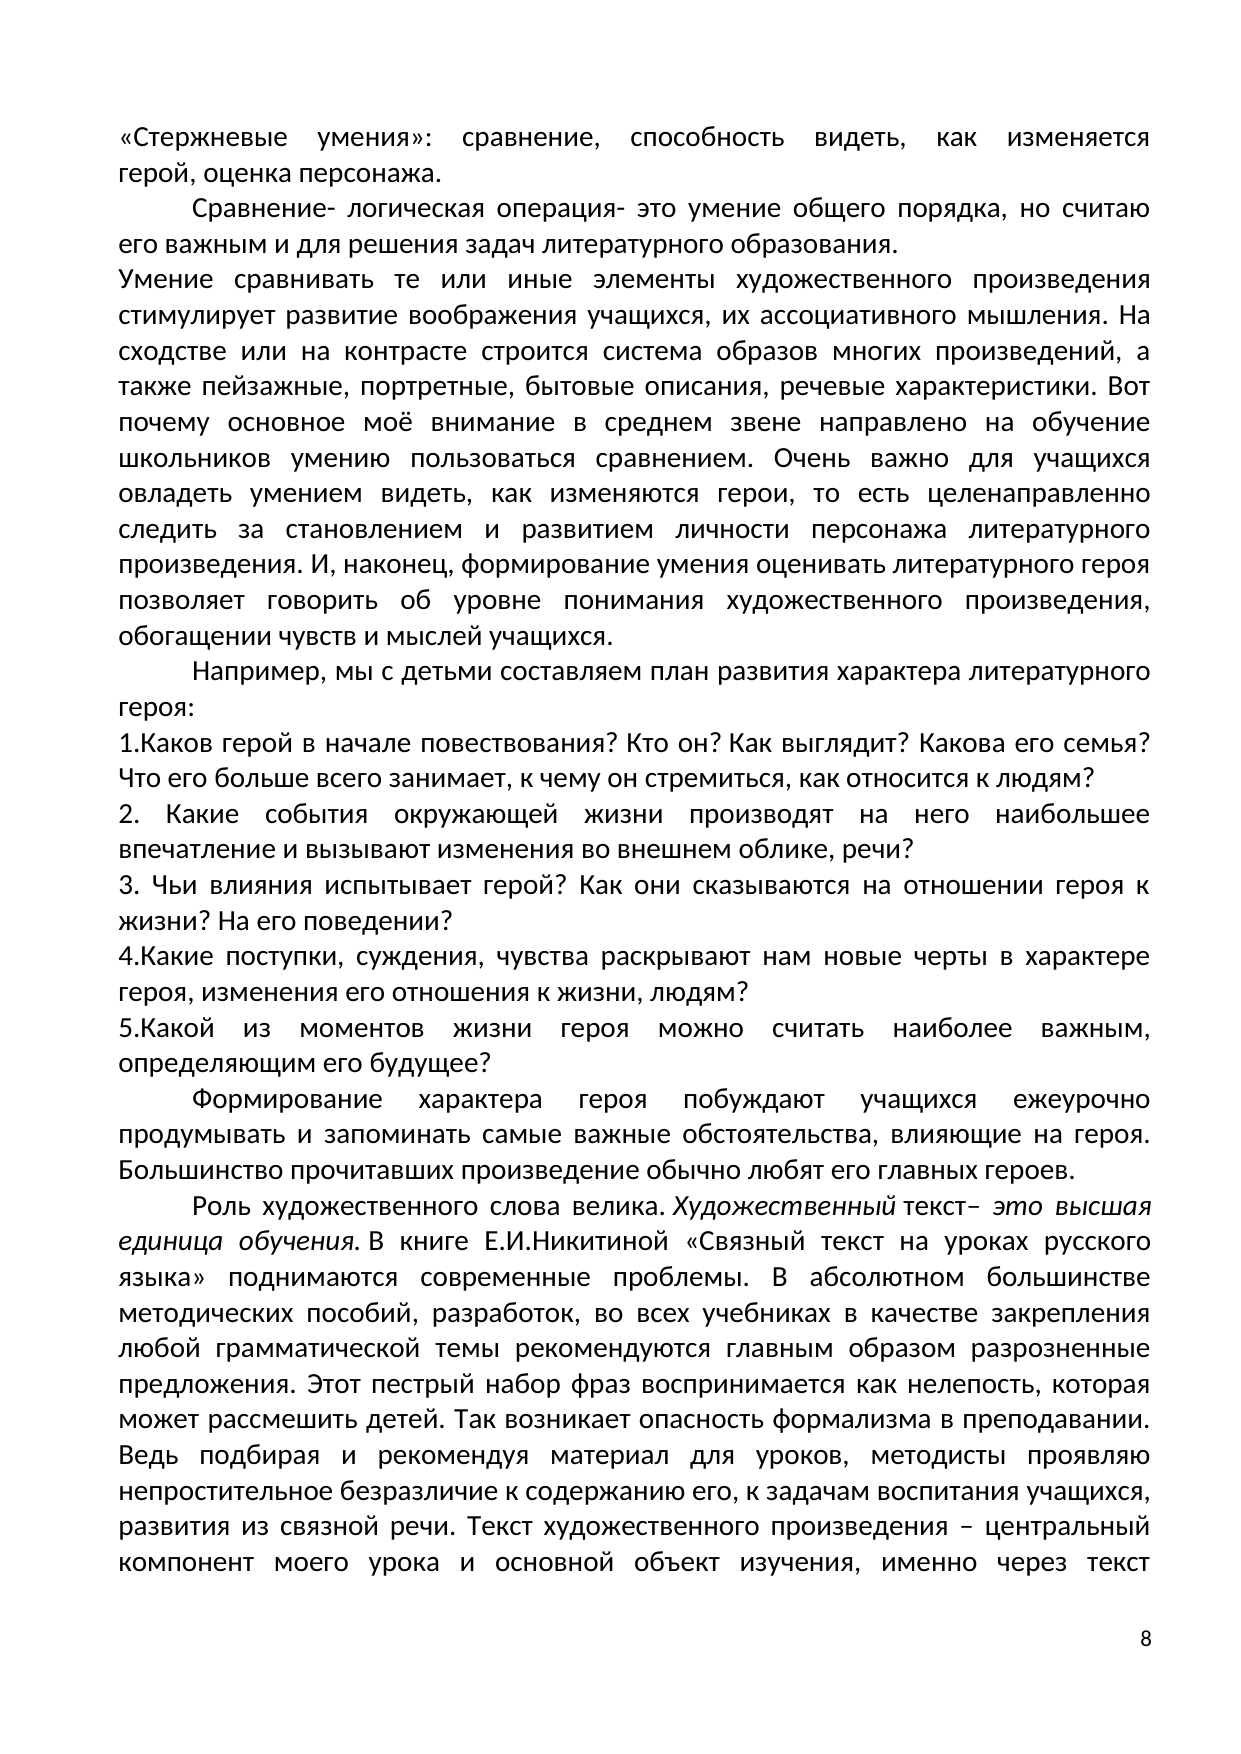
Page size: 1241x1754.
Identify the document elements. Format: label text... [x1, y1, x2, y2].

text Формирование характера героя побуждают учащихся ежеурочно продумывать и запоминать самые важные обстоятельства, влияющие на героя. Большинство прочитавших произведение обычно любят его главных героев. [118, 1080, 1152, 1187]
text 3. Чьи влияния испытывает герой? Как они сказываются на отношении героя к жизни? На его поведении? [118, 866, 1152, 937]
text Умение сравнивать те или иные элементы художественного произведения стимулирует развитие воображения учащихся, их ассоциативного мышления. На сходстве или на контрасте строится система образов многих произведений, а также пейзажные, портретные, бытовые описания, речевые характеристики. Вот почему основное моё внимание в среднем звене направлено на обучение школьников умению пользоваться сравнением. Очень важно для учащихся овладеть умением видеть, как изменяются герои, то есть целенаправленно следить за становлением и развитием личности персонажа литературного произведения. И, наконец, формирование умения оценивать литературного героя позволяет говорить об уровне понимания художественного произведения, обогащении чувств и мыслей учащихся. [118, 261, 1152, 652]
text 5.Какой из моментов жизни героя можно считать наиболее важным, определяющим его будущее? [118, 1009, 1152, 1080]
text 1.Каков герой в начале повествования? Кто он? Как выглядит? Какова его семья? Что его больше всего занимает, к чему он стремиться, как относится к людям? [118, 724, 1152, 795]
text «Стержневые умения»: сравнение, способность видеть, как изменяется герой, оценка персонажа. [118, 118, 1152, 189]
text 2. Какие события окружающей жизни производят на него наибольшее впечатление и вызывают изменения во внешнем облике, речи? [118, 795, 1152, 866]
text 4.Какие поступки, суждения, чувства раскрывают нам новые черты в характере героя, изменения его отношения к жизни, людям? [118, 937, 1152, 1009]
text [118, 1187, 1152, 1579]
text Например, мы с детьми составляем план развития характера литературного героя: [118, 652, 1152, 724]
text Сравнение- логическая операция- это умение общего порядка, но считаю его важным и для решения задач литературного образования. [118, 189, 1152, 261]
